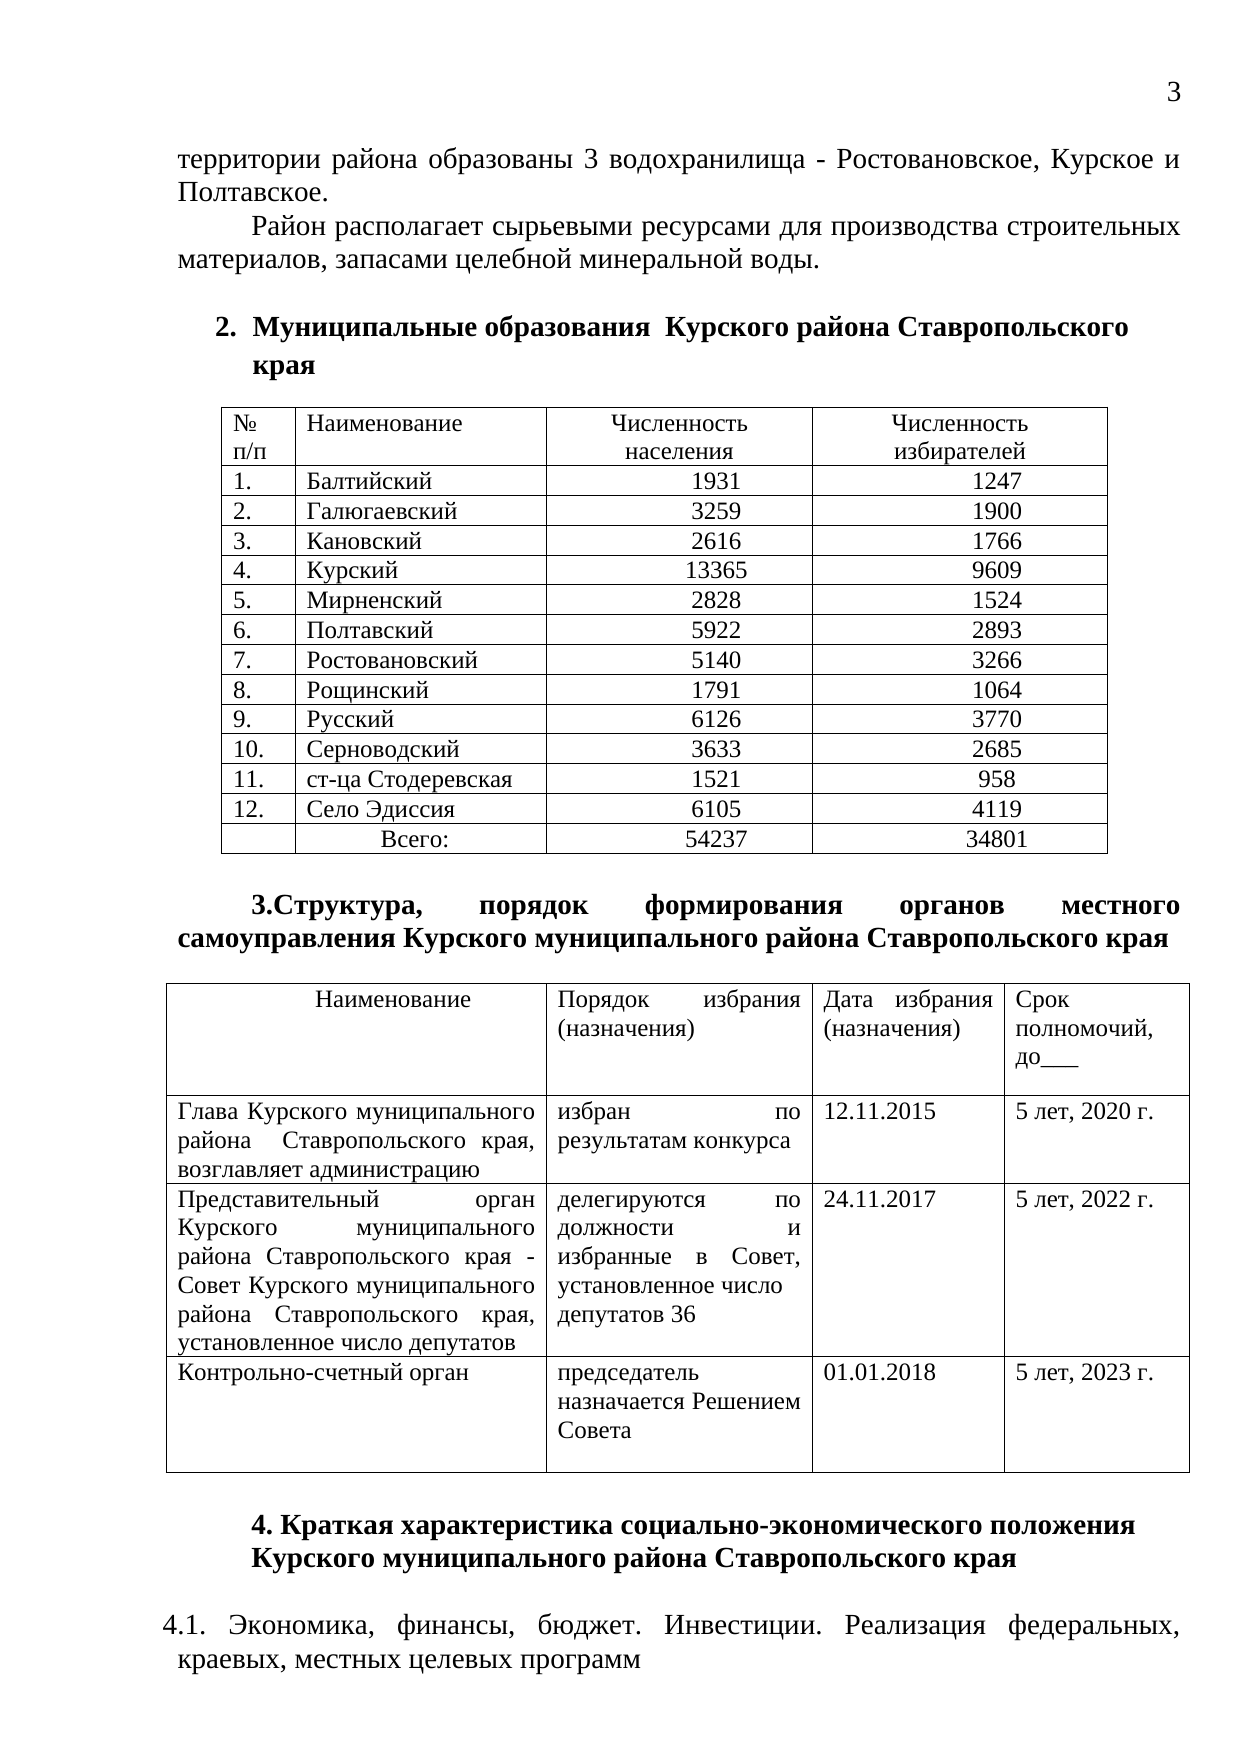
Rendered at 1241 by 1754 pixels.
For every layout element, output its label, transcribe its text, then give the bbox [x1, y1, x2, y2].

table_cell 1247 [813, 466, 1107, 495]
table_cell Село Эдиссия [296, 794, 546, 823]
table_header Численность избирателей [813, 408, 1107, 465]
table_cell Ростовановский [296, 645, 546, 674]
table_cell 3633 [547, 734, 812, 763]
table_cell 3266 [813, 645, 1107, 674]
table_cell 6126 [547, 705, 812, 733]
table_cell 6105 [547, 794, 812, 823]
table_cell [222, 824, 295, 852]
list Муниципальные образования Курского района Ставропольского края [215, 309, 1181, 381]
table_cell 1. [222, 466, 295, 495]
table_cell избран по результатам конкурса [547, 1096, 812, 1183]
table_header Численность населения [547, 408, 812, 465]
table_cell 5922 [547, 615, 812, 644]
text 3.Структура, порядок формирования органов местного самоуправления Курского муниципального района Ставропольского края [177, 887, 1181, 954]
table_cell 3. [222, 526, 295, 554]
table_cell Галюгаевский [296, 496, 546, 525]
table_cell 1931 [547, 466, 812, 495]
table_cell Мирненский [296, 585, 546, 614]
table_cell Серноводский [296, 734, 546, 763]
table_header № п/п [222, 408, 295, 465]
table_cell 5140 [547, 645, 812, 674]
table_header Наименование [296, 408, 546, 465]
table_cell 2. [222, 496, 295, 525]
table_cell 9. [222, 705, 295, 733]
table_cell 958 [813, 764, 1107, 793]
table_cell Представительный орган Курского муниципального района Ставропольского края - Совет Курского муниципального района Ставропольского края, установленное число депутатов [167, 1184, 546, 1356]
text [177, 141, 1181, 208]
table_cell делегируются по должности и избранные в Совет, установленное число депутатов 36 [547, 1184, 812, 1356]
table_cell Глава Курского муниципального района Ставропольского края, возглавляет администрацию [167, 1096, 546, 1183]
table_cell 13365 [547, 556, 812, 584]
table_header Наименование [167, 984, 546, 1095]
table_cell 8. [222, 675, 295, 703]
table_cell 3770 [813, 705, 1107, 733]
text 4.1. Экономика, финансы, бюджет. Инвестиции. Реализация федеральных, краевых, местных целевых прграмм [162, 1607, 1181, 1674]
text 4. Краткая характеристика социально-экономического положения [177, 1507, 1181, 1540]
table_header Порядок избрания (назначения) [547, 984, 812, 1095]
table_cell 2685 [813, 734, 1107, 763]
table_cell 4. [222, 556, 295, 584]
table_cell Кановский [296, 526, 546, 554]
table_cell 5 лет, 2022 г. [1005, 1184, 1189, 1356]
table_cell 2828 [547, 585, 812, 614]
table_cell Балтийский [296, 466, 546, 495]
table_cell 5 лет, 2020 г. [1005, 1096, 1189, 1183]
table_cell 2616 [547, 526, 812, 554]
table_cell 3259 [547, 496, 812, 525]
table_header Дата избрания (назначения) [813, 984, 1004, 1095]
text Курского муниципального района Ставропольского края [177, 1540, 1181, 1574]
table_cell 6. [222, 615, 295, 644]
table_cell 1791 [547, 675, 812, 703]
table_cell 4119 [813, 794, 1107, 823]
table_cell 1064 [813, 675, 1107, 703]
table_header Срок полномочий, до___ [1005, 984, 1189, 1095]
text Район располагает сырьевыми ресурсами для производства строительных материалов, запасами целебной минеральной воды. [177, 208, 1181, 275]
table_cell 5 лет, 2023 г. [1005, 1357, 1189, 1472]
table_cell председатель назначается Решением Совета [547, 1357, 812, 1472]
table_cell Контрольно-счетный орган [167, 1357, 546, 1472]
table_cell ст-ца Стодеревская [296, 764, 546, 793]
table_cell Курский [296, 556, 546, 584]
table_cell 2893 [813, 615, 1107, 644]
table_cell 10. [222, 734, 295, 763]
table_cell 7. [222, 645, 295, 674]
table_cell Русский [296, 705, 546, 733]
table_cell 1766 [813, 526, 1107, 554]
table_cell 11. [222, 764, 295, 793]
table_cell 1521 [547, 764, 812, 793]
table_cell Полтавский [296, 615, 546, 644]
table_cell 12. [222, 794, 295, 823]
table_cell Рощинский [296, 675, 546, 703]
table_cell 01.01.2018 [813, 1357, 1004, 1472]
table_cell 34801 [813, 824, 1107, 852]
table_cell 24.11.2017 [813, 1184, 1004, 1356]
table_cell 1524 [813, 585, 1107, 614]
table_cell Всего: [296, 824, 546, 852]
table_cell 1900 [813, 496, 1107, 525]
table_cell 54237 [547, 824, 812, 852]
table_cell 9609 [813, 556, 1107, 584]
table_cell 5. [222, 585, 295, 614]
table_cell 12.11.2015 [813, 1096, 1004, 1183]
